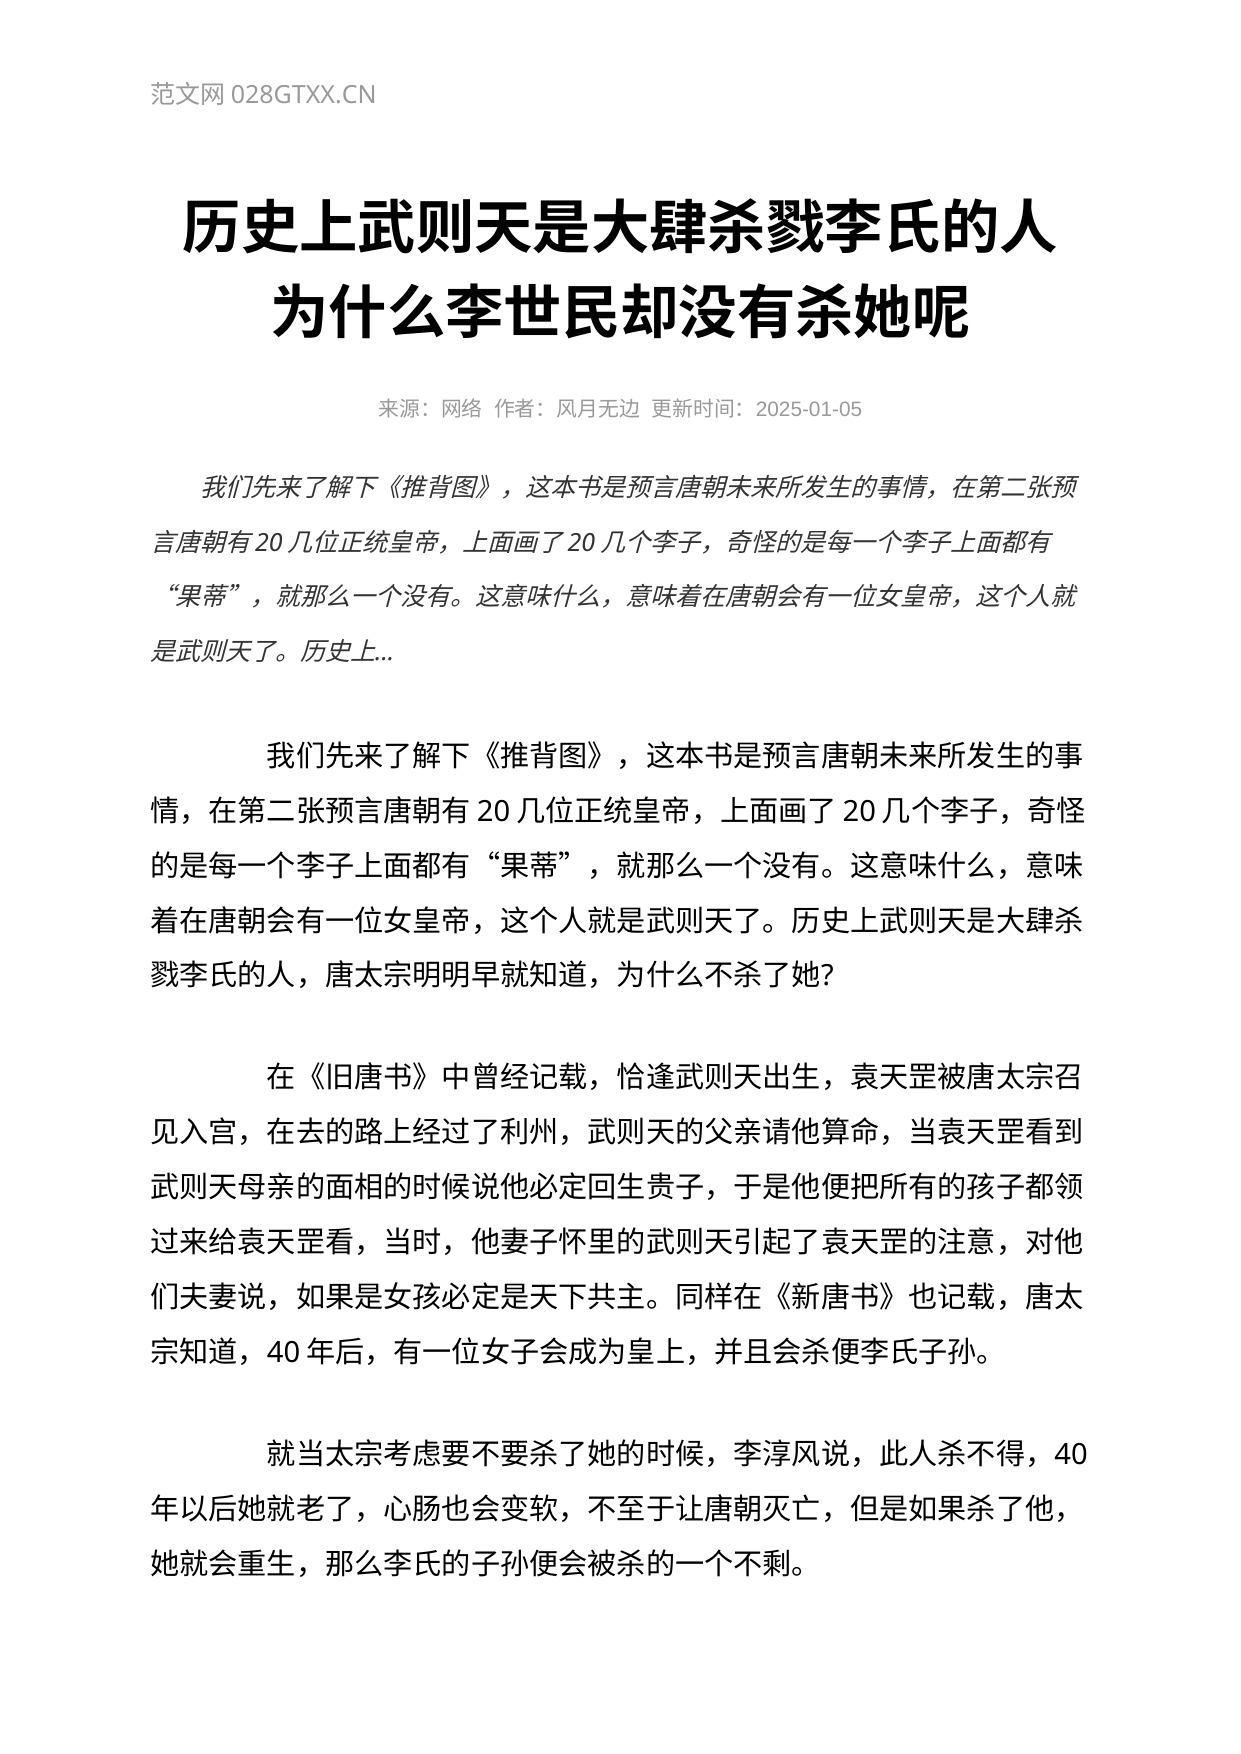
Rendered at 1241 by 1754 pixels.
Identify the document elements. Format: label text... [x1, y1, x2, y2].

text 在《旧唐书》中曾经记载，恰逢武则天出生，袁天罡被唐太宗召见入宫，在去的路上经过了利州，武则天的父亲请他算命，当袁天罡看到武则天母亲的面相的时候说他必定回生贵子，于是他便把所有的孩子都领过来给袁天罡看，当时，他妻子怀里的武则天引起了袁天罡的注意，对他们夫妻说，如果是女孩必定是天下共主。同样在《新唐书》也记载，唐太宗知道，40年后，有一位女子会成为皇上，并且会杀便李氏子孙。 [150, 1054, 1090, 1371]
subtitle 历史上武则天是大肆杀戮李氏的人 为什么李世民却没有杀她呢 [150, 181, 1090, 350]
text 我们先来了解下《推背图》，这本书是预言唐朝未来所发生的事情，在第二张预言唐朝有20几位正统皇帝，上面画了20几个李子，奇怪的是每一个李子上面都有“果蒂”，就那么一个没有。这意味什么，意味着在唐朝会有一位女皇帝，这个人就是武则天了。历史上... [150, 468, 1090, 667]
text 来源：网络 作者：风月无边 更新时间：2025-01-05 [150, 397, 1090, 421]
text 就当太宗考虑要不要杀了她的时候，李淳风说，此人杀不得，40年以后她就老了，心肠也会变软，不至于让唐朝灭亡，但是如果杀了他，她就会重生，那么李氏的子孙便会被杀的一个不剩。 [150, 1430, 1090, 1583]
text 我们先来了解下《推背图》，这本书是预言唐朝未来所发生的事情，在第二张预言唐朝有20几位正统皇帝，上面画了20几个李子，奇怪的是每一个李子上面都有“果蒂”，就那么一个没有。这意味什么，意味着在唐朝会有一位女皇帝，这个人就是武则天了。历史上武则天是大肆杀戮李氏的人，唐太宗明明早就知道，为什么不杀了她? [150, 732, 1090, 994]
